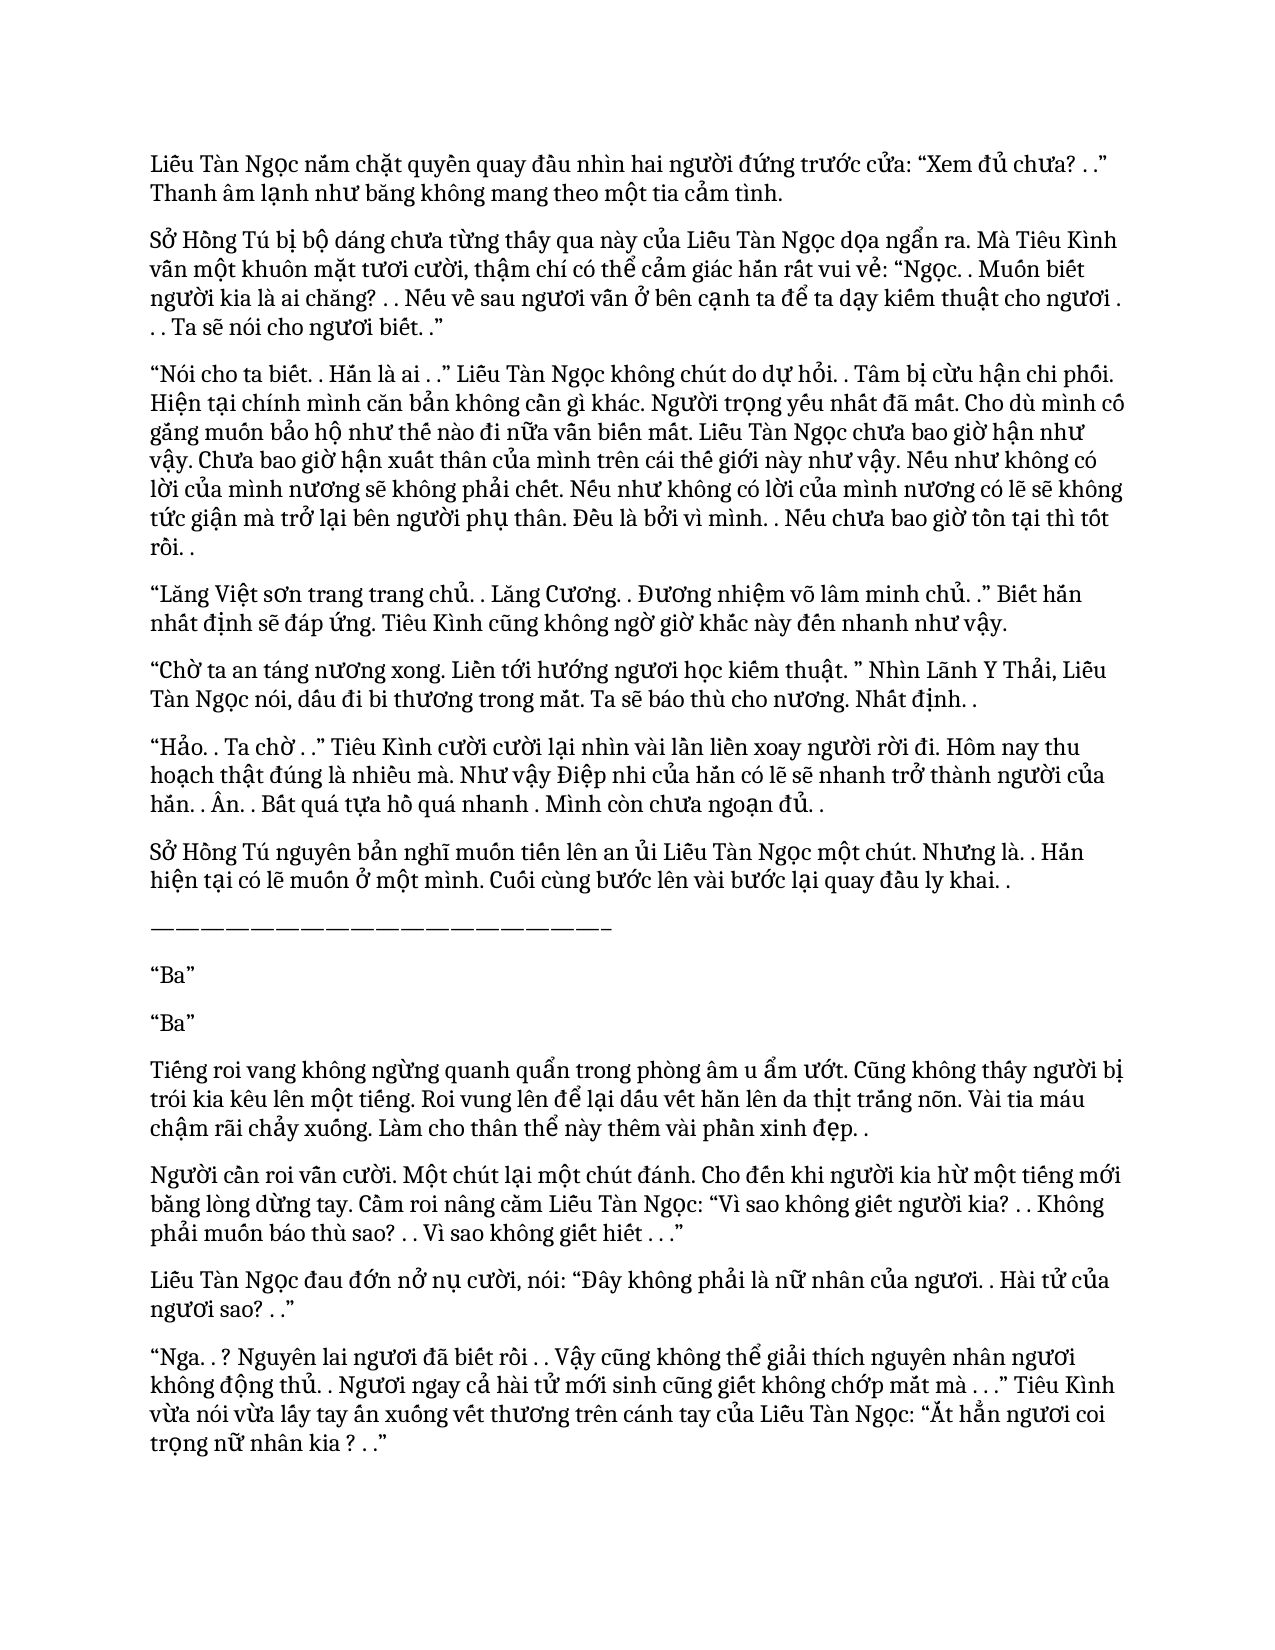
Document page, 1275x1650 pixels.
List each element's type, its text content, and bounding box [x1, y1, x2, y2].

text Tiếng roi vang không ngừng quanh quẩn trong phòng âm u ẩm ướt. Cũng không thấy người bị trói kia kêu lên một tiếng. Roi vung lên để lại dấu vết hằn lên da thịt trắng nõn. Vài tia máu chậm rãi chảy xuống. Làm cho thân thể này thêm vài phần xinh đẹp. . [150, 1056, 1125, 1142]
text Liễu Tàn Ngọc nắm chặt quyền quay đầu nhìn hai người đứng trước cửa: “Xem đủ chưa? . .” Thanh âm lạnh như băng không mang theo một tia cảm tình. [150, 150, 1125, 207]
text “Ba” [150, 1009, 1125, 1037]
text “Chờ ta an táng nương xong. Liền tới hướng ngươi học kiếm thuật. ” Nhìn Lãnh Y Thải, Liễu Tàn Ngọc nói, dấu đi bi thương trong mắt. Ta sẽ báo thù cho nương. Nhất định. . [150, 656, 1125, 714]
text Người cần roi vẫn cười. Một chút lại một chút đánh. Cho đến khi người kia hừ một tiếng mới bằng lòng dừng tay. Cầm roi nâng cằm Liễu Tàn Ngọc: “Vì sao không giết người kia? . . Không phải muốn báo thù sao? . . Vì sao không giết hiết . . .” [150, 1161, 1125, 1247]
text “Hảo. . Ta chờ . .” Tiêu Kình cười cười lại nhìn vài lần liền xoay người rời đi. Hôm nay thu hoạch thật đúng là nhiều mà. Như vậy Điệp nhi của hắn có lẽ sẽ nhanh trở thành người của hắn. . Ân. . Bất quá tựa hồ quá nhanh . Mình còn chưa ngoạn đủ. . [150, 732, 1125, 819]
text “Nói cho ta biết. . Hắn là ai . .” Liễu Tàn Ngọc không chút do dự hỏi. . Tâm bị cừu hận chi phối. Hiện tại chính mình căn bản không cần gì khác. Người trọng yếu nhất đã mất. Cho dù mình cố gắng muốn bảo hộ như thế nào đi nữa vẫn biến mất. Liễu Tàn Ngọc chưa bao giờ hận như vậy. Chưa bao giờ hận xuất thân của mình trên cái thế giới này như vậy. Nếu như không có lời của mình nương sẽ không phải chết. Nếu như không có lời của mình nương có lẽ sẽ không tức giận mà trở lại bên người phụ thân. Đều là bởi vì mình. . Nếu chưa bao giờ tồn tại thì tốt rồi. . [150, 360, 1125, 561]
text ——————————————————– [150, 914, 1125, 942]
text “Nga. . ? Nguyên lai ngươi đã biết rồi . . Vậy cũng không thể giải thích nguyên nhân ngươi không động thủ. . Ngươi ngay cả hài tử mới sinh cũng giết không chớp mắt mà . . .” Tiêu Kình vừa nói vừa lấy tay ấn xuống vết thương trên cánh tay của Liễu Tàn Ngọc: “Ắt hẳn ngươi coi trọng nữ nhân kia ? . .” [150, 1342, 1125, 1457]
text Sở Hồng Tú bị bộ dáng chưa từng thấy qua này của Liễu Tàn Ngọc dọa ngẩn ra. Mà Tiêu Kình vẫn một khuôn mặt tươi cười, thậm chí có thể cảm giác hắn rất vui vẻ: “Ngọc. . Muốn biết người kia là ai chăng? . . Nếu về sau ngươi vẫn ở bên cạnh ta để ta dạy kiếm thuật cho ngươi . . . Ta sẽ nói cho ngươi biết. .” [150, 226, 1125, 341]
text Liễu Tàn Ngọc đau đớn nở nụ cười, nói: “Đây không phải là nữ nhân của ngươi. . Hài tử của ngươi sao? . .” [150, 1266, 1125, 1324]
text Sở Hồng Tú nguyên bản nghĩ muốn tiến lên an ủi Liễu Tàn Ngọc một chút. Nhưng là. . Hắn hiện tại có lẽ muốn ở một mình. Cuối cùng bước lên vài bước lại quay đầu ly khai. . [150, 837, 1125, 895]
text “Ba” [150, 961, 1125, 990]
text “Lăng Việt sơn trang trang chủ. . Lăng Cương. . Đương nhiệm võ lâm minh chủ. .” Biết hắn nhất định sẽ đáp ứng. Tiêu Kình cũng không ngờ giờ khắc này đến nhanh như vậy. [150, 580, 1125, 637]
